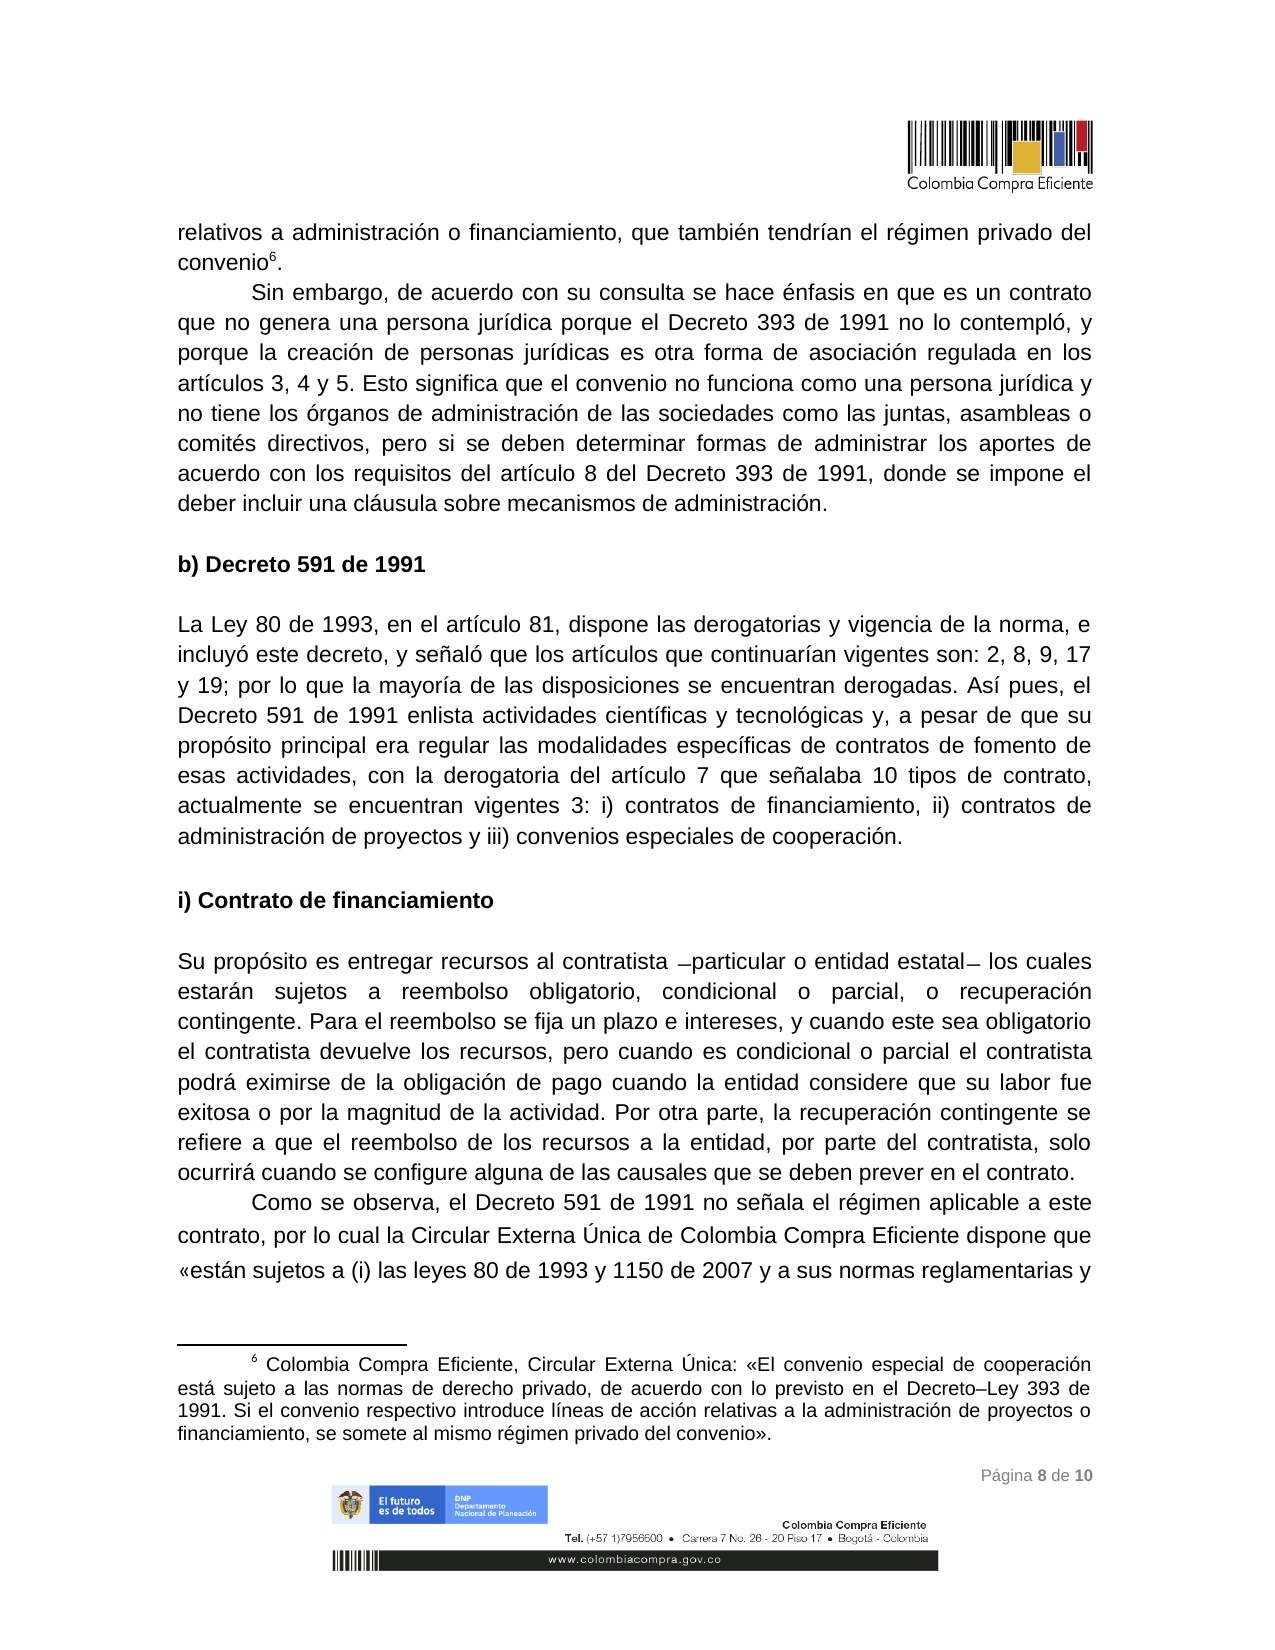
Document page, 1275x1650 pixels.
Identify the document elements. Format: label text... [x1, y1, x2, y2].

text Sin embargo, de acuerdo con su consulta se hace énfasis en que es un contrato que no genera una persona jurídica porque el Decreto 393 de 1991 no lo contempló, y porque la creación de personas jurídicas es otra forma de asociación regulada en los artículos 3, 4 y 5. Esto significa que el convenio no funciona como una persona jurídica y no tiene los órganos de administración de las sociedades como las juntas, asambleas o comités directivos, pero si se deben determinar formas de administrar los aportes de acuerdo con los requisitos del artículo 8 del Decreto 393 de 1991, donde se impone el deber incluir una cláusula sobre mecanismos de administración. [177, 279, 1093, 517]
picture [899, 114, 1099, 196]
text La Ley 80 de 1993, en el artículo 81, dispone las derogatorias y vigencia de la norma, e incluyó este decreto, y señaló que los artículos que continuarían vigentes son: 2, 8, 9, 17 y 19; por lo que la mayoría de las disposiciones se encuentran derogadas. Así pues, el Decreto 591 de 1991 enlista actividades científicas y tecnológicas y, a pesar de que su propósito principal era regular las modalidades específicas de contratos de fomento de esas actividades, con la derogatoria del artículo 7 que señalaba 10 tipos de contrato, actualmente se encuentran vigentes 3: i) contratos de financiamiento, ii) contratos de administración de proyectos y iii) convenios especiales de cooperación. [177, 611, 1093, 849]
picture [331, 1485, 939, 1571]
text Su propósito es entregar recursos al contratista ̶ particular o entidad estatal ̶ los cuales estarán sujetos a reembolso obligatorio, condicional o parcial, o recuperación contingente. Para el reembolso se fija un plazo e intereses, y cuando este sea obligatorio el contratista devuelve los recursos, pero cuando es condicional o parcial el contratista podrá eximirse de la obligación de pago cuando la entidad considere que su labor fue exitosa o por la magnitud de la actividad. Por otra parte, la recuperación contingente se refiere a que el reembolso de los recursos a la entidad, por parte del contratista, solo ocurrirá cuando se configure alguna de las causales que se deben prever en el contrato. [177, 948, 1093, 1186]
text i) Contrato de financiamiento [177, 887, 1093, 914]
text b) Decreto 591 de 1991 [177, 551, 1093, 577]
